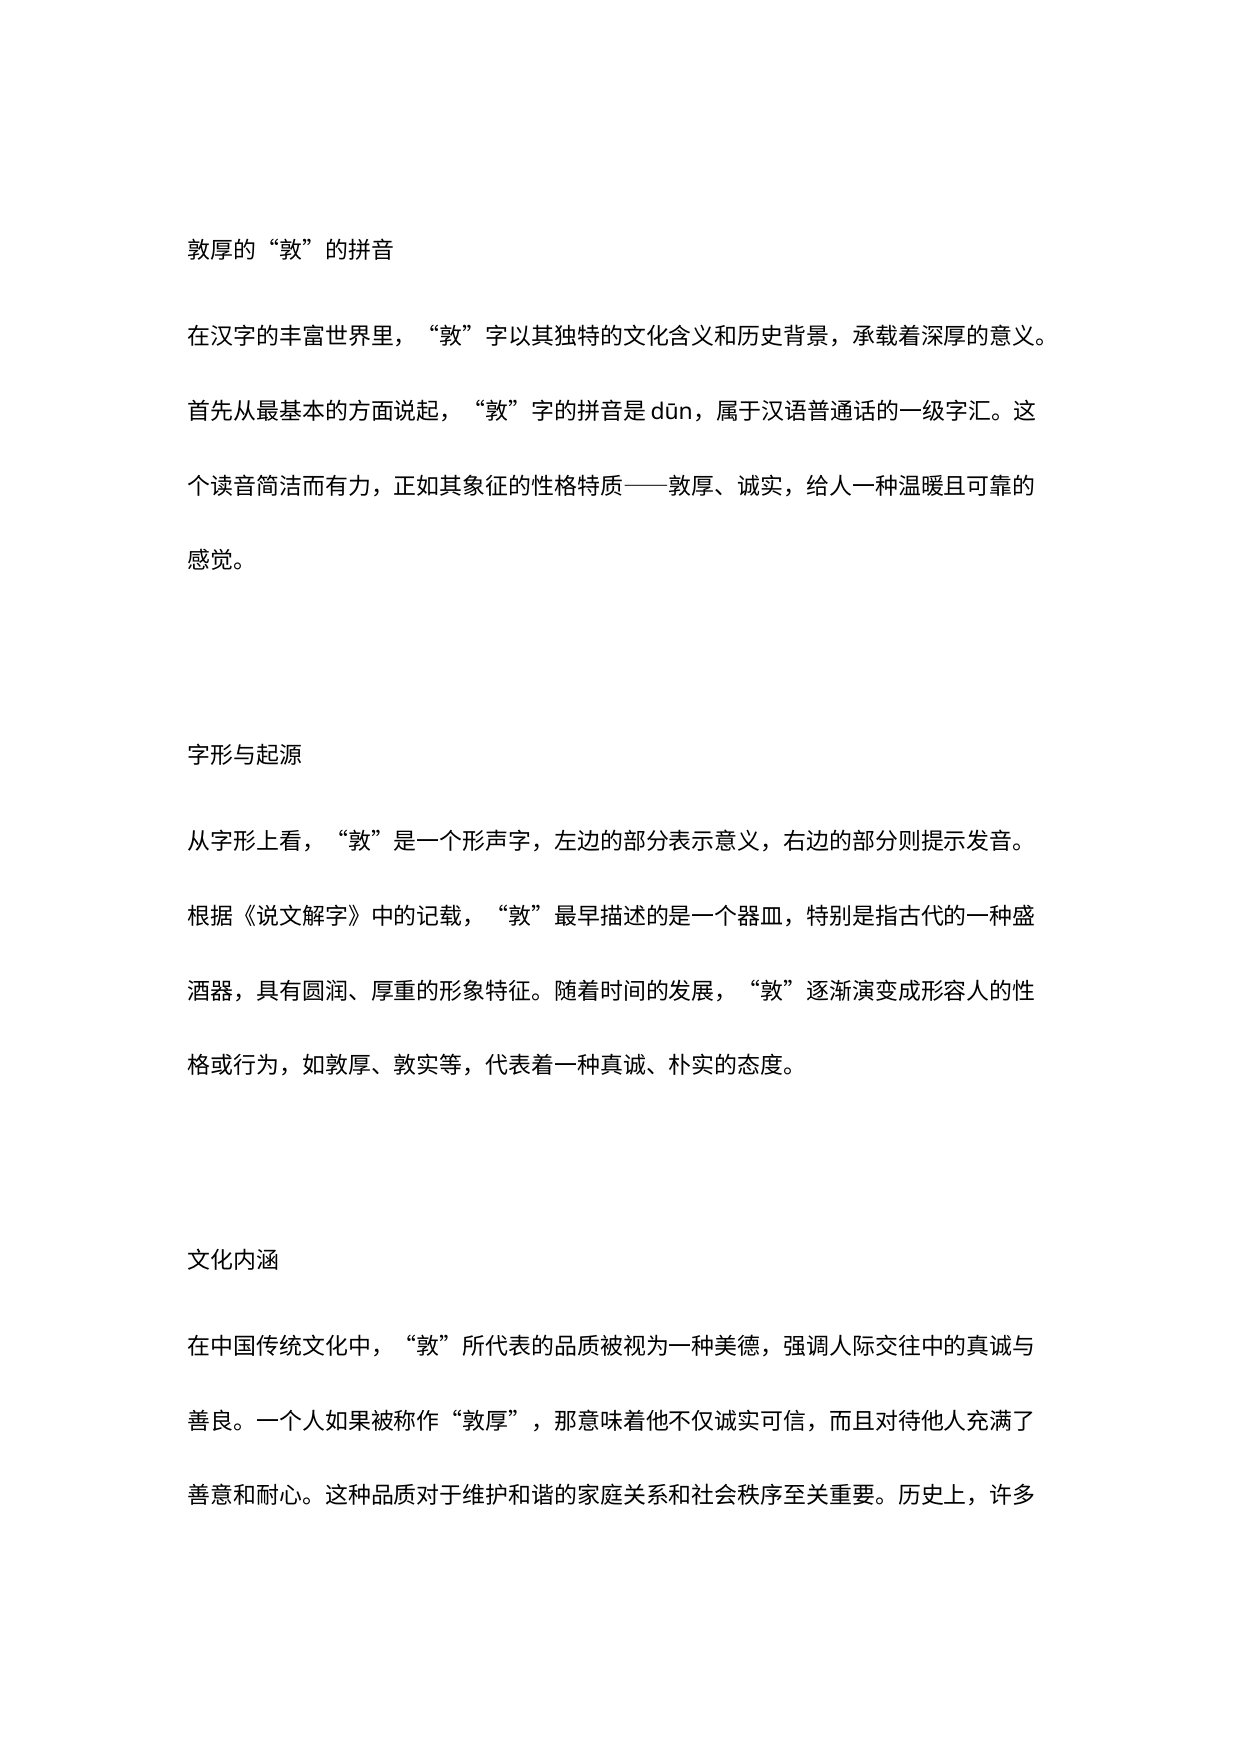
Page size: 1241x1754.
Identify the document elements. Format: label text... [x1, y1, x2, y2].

text 从字形上看，“敦”是一个形声字，左边的部分表示意义，右边的部分则提示发音。根据《说文解字》中的记载，“敦”最早描述的是一个器皿，特别是指古代的一种盛酒器，具有圆润、厚重的形象特征。随着时间的发展，“敦”逐渐演变成形容人的性格或行为，如敦厚、敦实等，代表着一种真诚、朴实的态度。 [187, 807, 1053, 1096]
text 文化内涵 [187, 1226, 1053, 1291]
text 在汉字的丰富世界里，“敦”字以其独特的文化含义和历史背景，承载着深厚的意义。首先从最基本的方面说起，“敦”字的拼音是dūn，属于汉语普通话的一级字汇。这个读音简洁而有力，正如其象征的性格特质——敦厚、诚实，给人一种温暖且可靠的感觉。 [187, 302, 1053, 591]
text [187, 1312, 1053, 1527]
text 敦厚的“敦”的拼音 [187, 216, 1053, 281]
text 字形与起源 [187, 721, 1053, 786]
